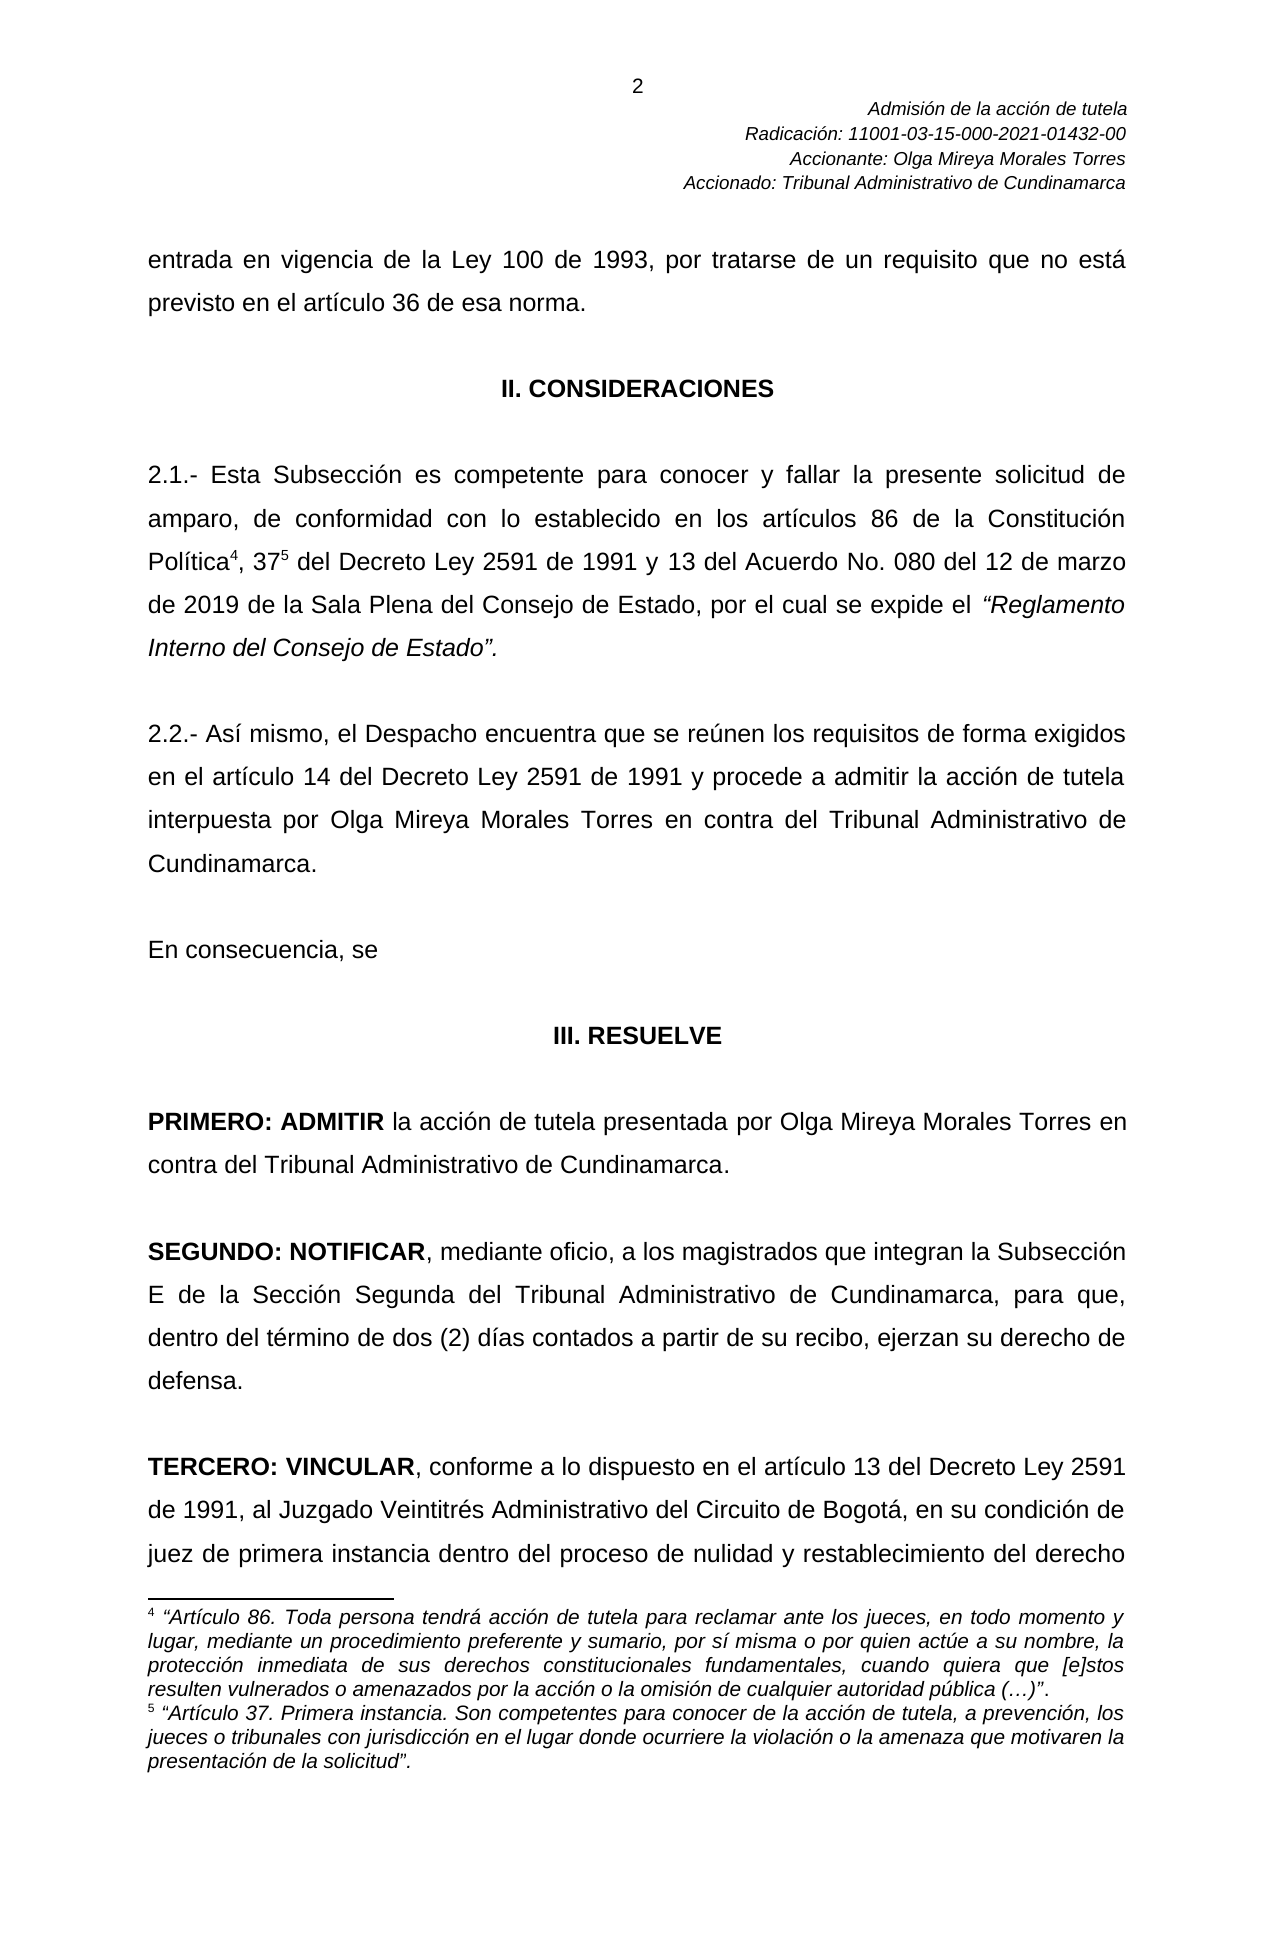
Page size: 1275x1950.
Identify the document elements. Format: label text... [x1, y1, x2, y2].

text En consecuencia, se [148, 935, 1127, 964]
text PRIMERO: ADMITIR la acción de tutela presentada por Olga Mireya Morales Torres en contra del Tribunal Administrativo de Cundinamarca. [148, 1107, 1127, 1179]
text 2.1.- Esta Subsección es competente para conocer y fallar la presente solicitud de amparo, de conformidad con lo establecido en los artículos 86 de la Constitución Política, 37 del Decreto Ley 2591 de 1991 y 13 del Acuerdo No. 080 del 12 de marzo de 2019 de la Sala Plena del Consejo de Estado, por el cual se expide el “Reglamento Interno del Consejo de Estado”. [148, 461, 1127, 662]
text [148, 1452, 1127, 1567]
text II. CONSIDERACIONES [148, 374, 1127, 403]
text SEGUNDO: NOTIFICAR, mediante oficio, a los magistrados que integran la Subsección E de la Sección Segunda del Tribunal Administrativo de Cundinamarca, para que, dentro del término de dos (2) días contados a partir de su recibo, ejerzan su derecho de defensa. [148, 1237, 1127, 1395]
text 2.2.- Así mismo, el Despacho encuentra que se reúnen los requisitos de forma exigidos en el artículo 14 del Decreto Ley 2591 de 1991 y procede a admitir la acción de tutela interpuesta por Olga Mireya Morales Torres en contra del Tribunal Administrativo de Cundinamarca. [148, 719, 1127, 877]
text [148, 245, 1127, 317]
text III. RESUELVE [148, 1021, 1127, 1050]
